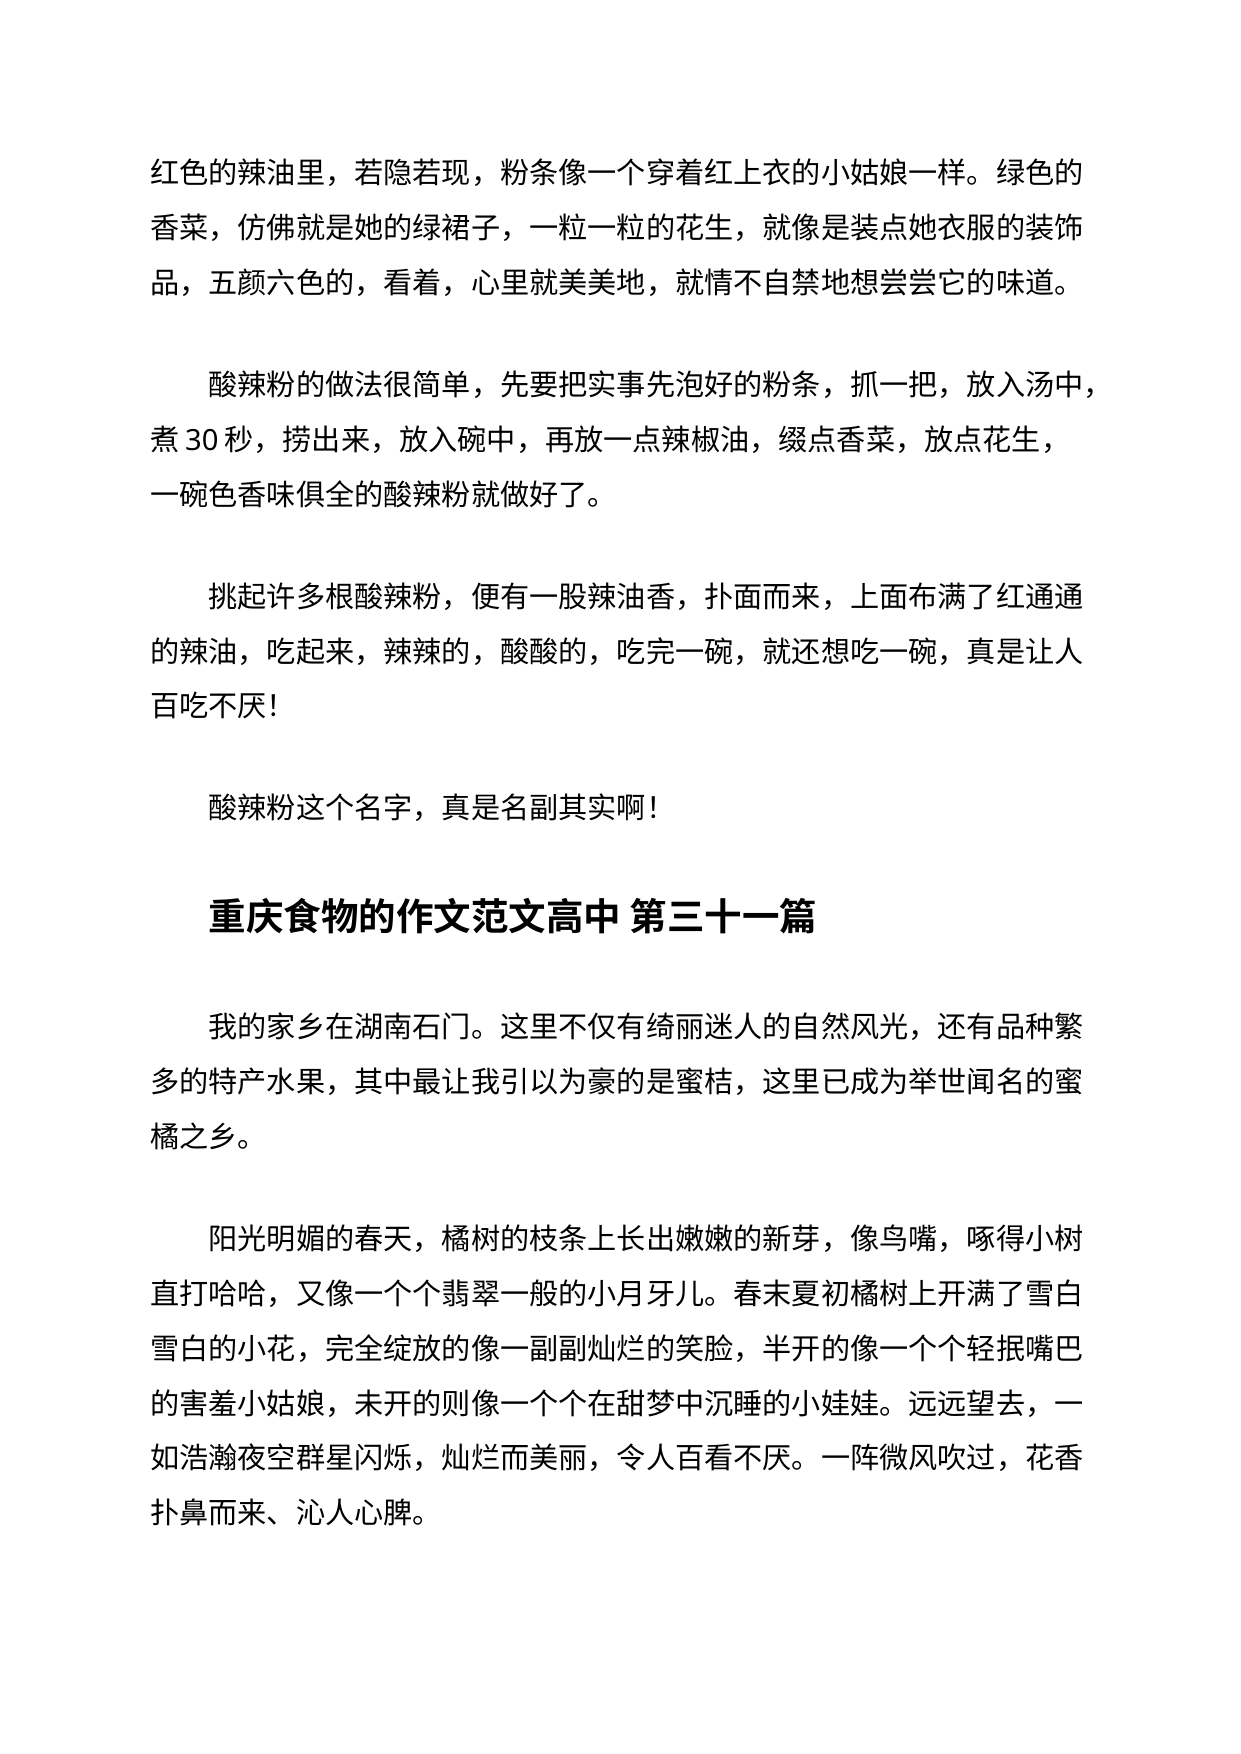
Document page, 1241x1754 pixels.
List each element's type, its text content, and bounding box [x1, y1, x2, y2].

text 重庆食物的作文范文高中 第三十一篇 [150, 887, 1090, 941]
text 挑起许多根酸辣粉，便有一股辣油香，扑面而来，上面布满了红通通的辣油，吃起来，辣辣的，酸酸的，吃完一碗，就还想吃一碗，真是让人百吃不厌！ [150, 573, 1090, 725]
text 我的家乡在湖南石门。这里不仅有绮丽迷人的自然风光，还有品种繁多的特产水果，其中最让我引以为豪的是蜜桔，这里已成为举世闻名的蜜橘之乡。 [150, 1004, 1090, 1156]
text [150, 150, 1090, 302]
text 阳光明媚的春天，橘树的枝条上长出嫩嫩的新芽，像鸟嘴，啄得小树直打哈哈，又像一个个翡翠一般的小月牙儿。春末夏初橘树上开满了雪白雪白的小花，完全绽放的像一副副灿烂的笑脸，半开的像一个个轻抿嘴巴的害羞小姑娘，未开的则像一个个在甜梦中沉睡的小娃娃。远远望去，一如浩瀚夜空群星闪烁，灿烂而美丽，令人百看不厌。一阵微风吹过，花香扑鼻而来、沁人心脾。 [150, 1216, 1090, 1532]
text 酸辣粉这个名字，真是名副其实啊！ [150, 785, 1090, 827]
text 酸辣粉的做法很简单，先要把实事先泡好的粉条，抓一把，放入汤中，煮30秒，捞出来，放入碗中，再放一点辣椒油，缀点香菜，放点花生，一碗色香味俱全的酸辣粉就做好了。 [150, 362, 1090, 514]
